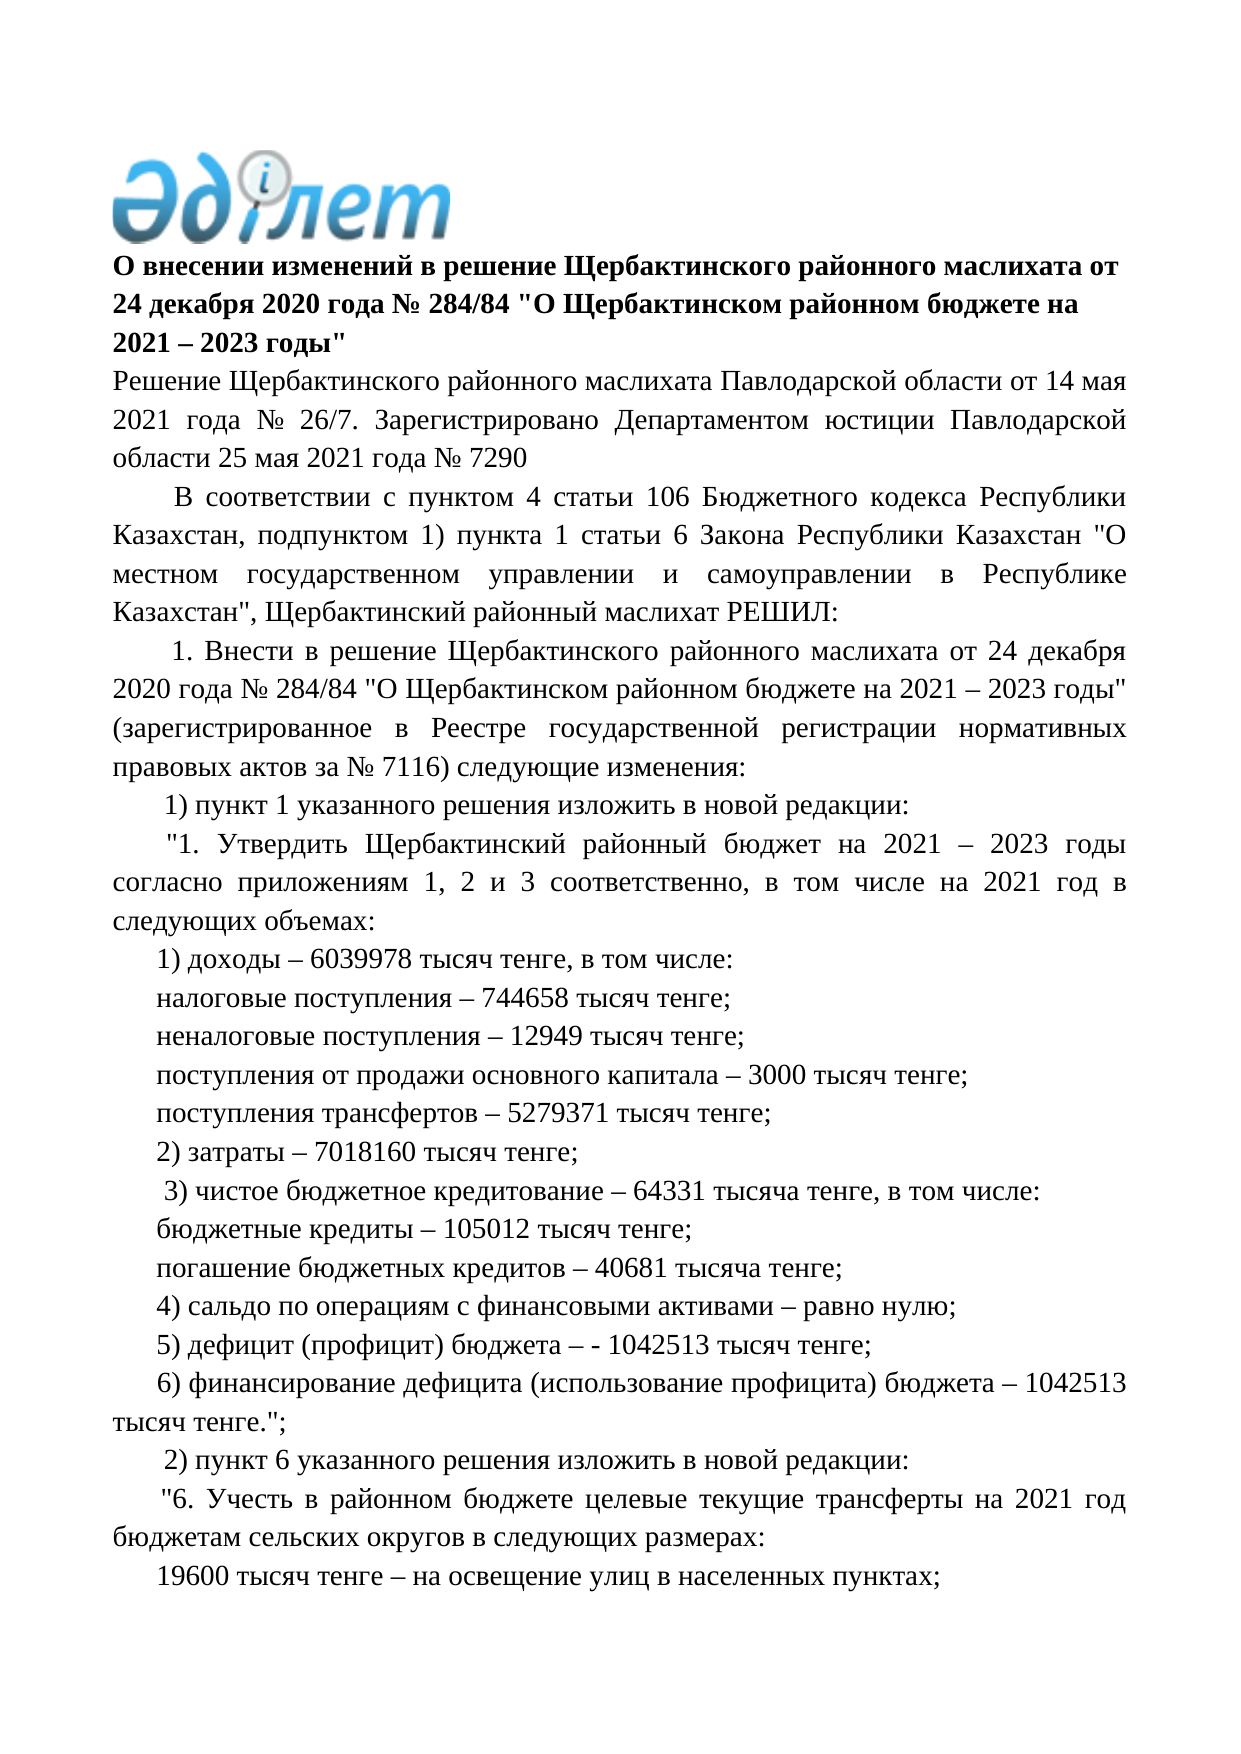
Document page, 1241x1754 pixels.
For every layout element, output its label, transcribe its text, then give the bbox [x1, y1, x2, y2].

picture [112, 150, 451, 244]
text 6) финансирование дефицита (использование профицита) бюджета – 1042513 тысяч тенге."; [112, 1365, 1128, 1437]
text Решение Щербактинского районного маслихата Павлодарской области от 14 мая 2021 года № 26/7. Зарегистрировано Департаментом юстиции Павлодарской области 25 мая 2021 года № 7290 [112, 363, 1128, 474]
text В соответствии с пунктом 4 статьи 106 Бюджетного кодекса Республики Казахстан, подпунктом 1) пункта 1 статьи 6 Закона Республики Казахстан "О местном государственном управлении и самоуправлении в Республике Казахстан", Щербактинский районный маслихат РЕШИЛ: [112, 479, 1128, 628]
text 1) доходы – 6039978 тысяч тенге, в том числе: [112, 941, 1128, 975]
text "6. Учесть в районном бюджете целевые текущие трансферты на 2021 год бюджетам сельских округов в следующих размерах: [112, 1481, 1128, 1553]
text 19600 тысяч тенге – на освещение улиц в населенных пунктах; [112, 1558, 1128, 1592]
text налоговые поступления – 744658 тысяч тенге; [112, 980, 1128, 1013]
text бюджетные кредиты – 105012 тысяч тенге; [112, 1211, 1128, 1245]
text 1. Внести в решение Щербактинского районного маслихата от 24 декабря 2020 года № 284/84 "О Щербактинском районном бюджете на 2021 – 2023 годы" (зарегистрированное в Реестре государственной регистрации нормативных правовых актов за № 7116) следующие изменения: [112, 633, 1128, 782]
text погашение бюджетных кредитов – 40681 тысяча тенге; [112, 1250, 1128, 1283]
text 3) чистое бюджетное кредитование – 64331 тысяча тенге, в том числе: [112, 1173, 1128, 1206]
text поступления трансфертов – 5279371 тысяч тенге; [112, 1096, 1128, 1129]
text неналоговые поступления – 12949 тысяч тенге; [112, 1018, 1128, 1052]
text 4) сальдо по операциям с финансовыми активами – равно нулю; [112, 1288, 1128, 1322]
text 1) пункт 1 указанного решения изложить в новой редакции: [112, 787, 1128, 821]
text "1. Утвердить Щербактинский районный бюджет на 2021 – 2023 годы согласно приложениям 1, 2 и 3 соответственно, в том числе на 2021 год в следующих объемах: [112, 826, 1128, 936]
text поступления от продажи основного капитала – 3000 тысяч тенге; [112, 1057, 1128, 1091]
text 2) затраты – 7018160 тысяч тенге; [112, 1134, 1128, 1168]
text О внесении изменений в решение Щербактинского районного маслихата от 24 декабря 2020 года № 284/84 "О Щербактинском районном бюджете на 2021 – 2023 годы" [112, 248, 1128, 358]
text 5) дефицит (профицит) бюджета – - 1042513 тысяч тенге; [112, 1327, 1128, 1360]
text 2) пункт 6 указанного решения изложить в новой редакции: [112, 1442, 1128, 1476]
